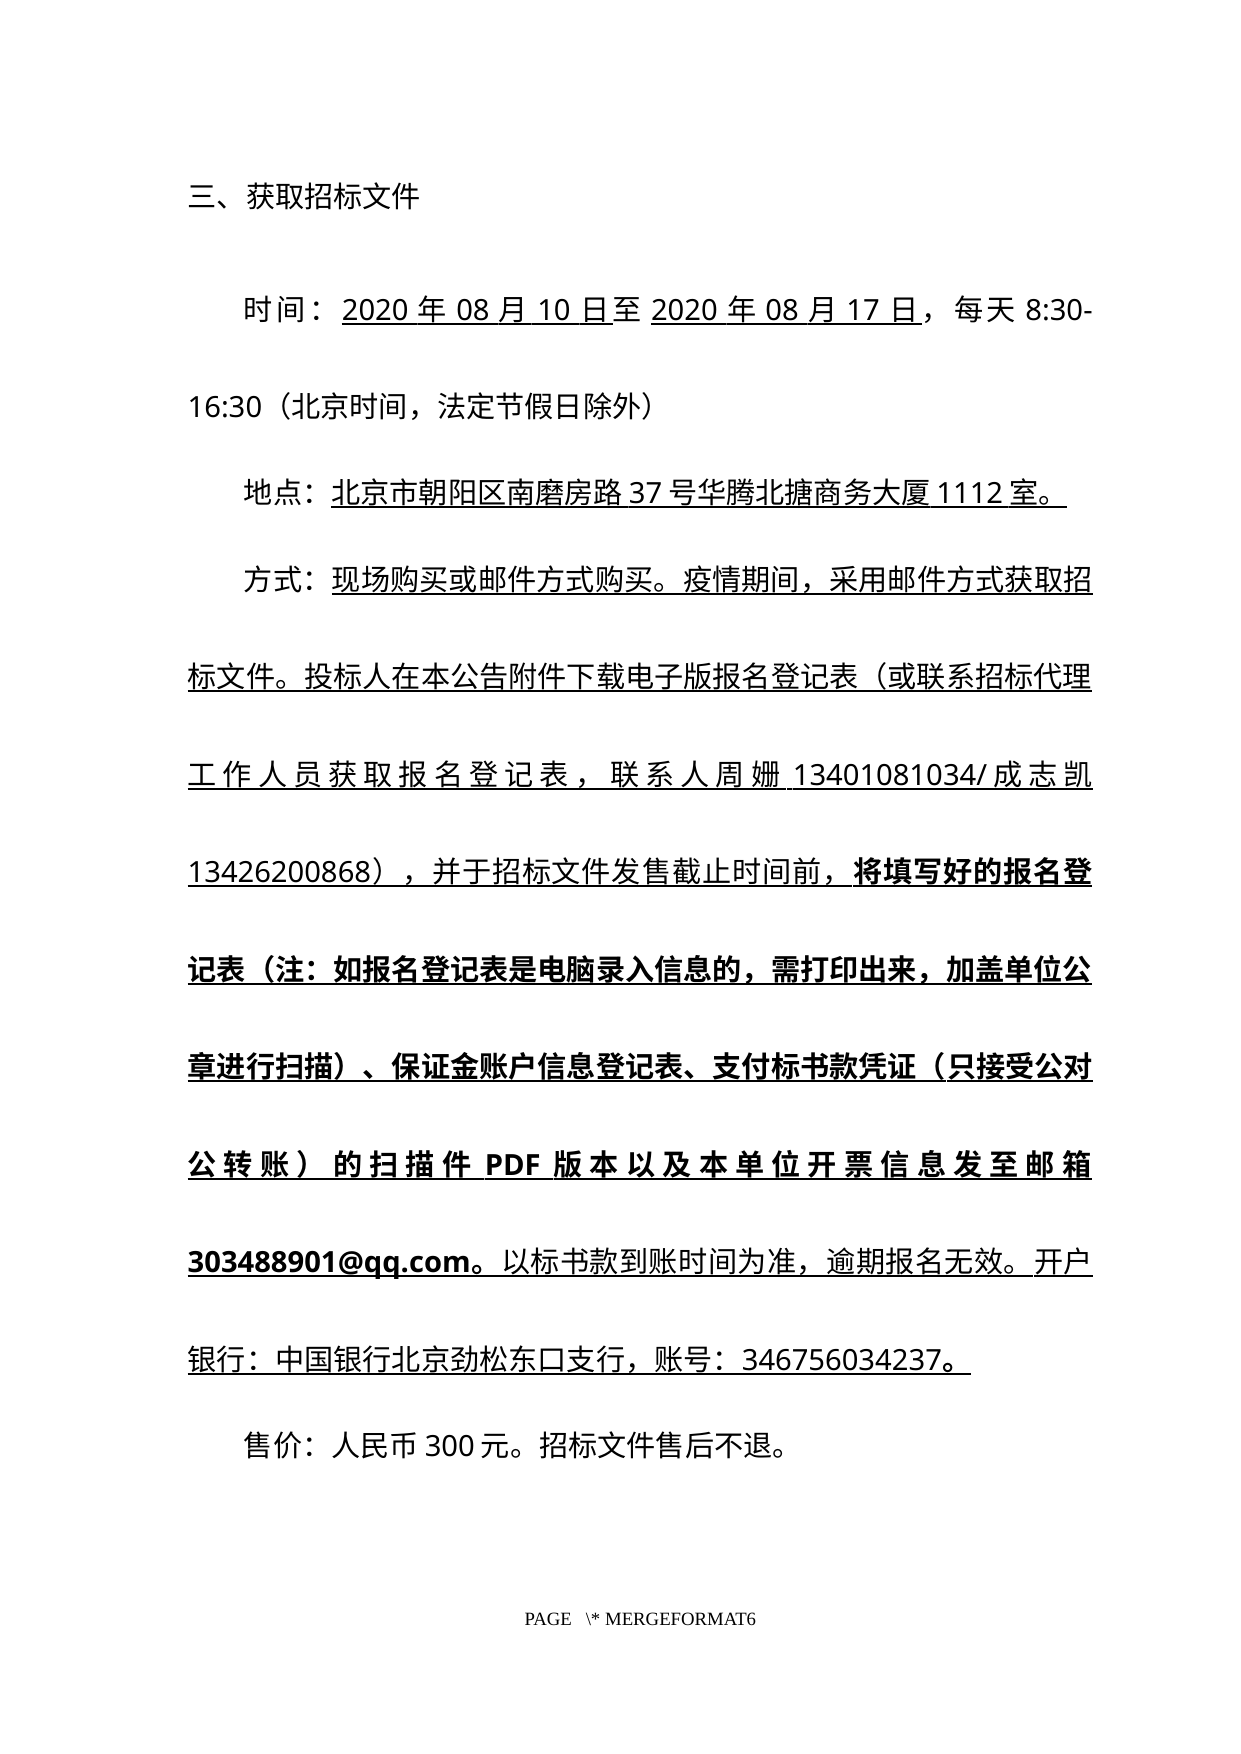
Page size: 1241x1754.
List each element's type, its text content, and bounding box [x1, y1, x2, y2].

text 方式：现场购买或邮件方式购买。疫情期间，采用邮件方式获取招标文件。投标人在本公告附件下载电子版报名登记表（或联系招标代理工作人员获取报名登记表，联系人周姗13401081034/成志凯13426200868），并于招标文件发售截止时间前，将填写好的报名登记表（注：如报名登记表是电脑录入信息的，需打印出来，加盖单位公章进行扫描）、保证金账户信息登记表、支付标书款凭证（只接受公对公转账）的扫描件PDF版本以及本单位开票信息发至邮箱303488901@qq.com。以标书款到账时间为准，逾期报名无效。开户银行：中国银行北京劲松东口支行，账号：346756034237。 [187, 1276, 1093, 1390]
text 时间：2020年08月10日至2020年08月17日，每天8:30-16:30（北京时间，法定节假日除外） [187, 275, 1093, 438]
text 售价：人民币300元。招标文件售后不退。 [187, 1411, 1093, 1476]
text 方式：现场购买或邮件方式购买。疫情期间，采用邮件方式获取招标文件。投标人在本公告附件下载电子版报名登记表（或联系招标代理工作人员获取报名登记表，联系人周姗13401081034/成志凯13426200868），并于招标文件发售截止时间前，将填写好的报名登记表（注：如报名登记表是电脑录入信息的，需打印出来，加盖单位公章进行扫描）、保证金账户信息登记表、支付标书款凭证（只接受公对公转账）的扫描件PDF版本以及本单位开票信息发至邮箱303488901@qq.com。以标书款到账时间为准，逾期报名无效。开户银行：中国银行北京劲松东口支行，账号：346756034237。 [187, 789, 1093, 1080]
text 方式：现场购买或邮件方式购买。疫情期间，采用邮件方式获取招标文件。投标人在本公告附件下载电子版报名登记表（或联系招标代理工作人员获取报名登记表，联系人周姗13401081034/成志凯13426200868），并于招标文件发售截止时间前，将填写好的报名登记表（注：如报名登记表是电脑录入信息的，需打印出来，加盖单位公章进行扫描）、保证金账户信息登记表、支付标书款凭证（只接受公对公转账）的扫描件PDF版本以及本单位开票信息发至邮箱303488901@qq.com。以标书款到账时间为准，逾期报名无效。开户银行：中国银行北京劲松东口支行，账号：346756034237。 [187, 1081, 1093, 1275]
text 方式：现场购买或邮件方式购买。疫情期间，采用邮件方式获取招标文件。投标人在本公告附件下载电子版报名登记表（或联系招标代理工作人员获取报名登记表，联系人周姗13401081034/成志凯13426200868），并于招标文件发售截止时间前，将填写好的报名登记表（注：如报名登记表是电脑录入信息的，需打印出来，加盖单位公章进行扫描）、保证金账户信息登记表、支付标书款凭证（只接受公对公转账）的扫描件PDF版本以及本单位开票信息发至邮箱303488901@qq.com。以标书款到账时间为准，逾期报名无效。开户银行：中国银行北京劲松东口支行，账号：346756034237。 [187, 545, 1093, 788]
subtitle 三、获取招标文件 [187, 162, 1093, 227]
text 地点：北京市朝阳区南磨房路37号华腾北搪商务大厦1112室。 [187, 459, 1093, 524]
